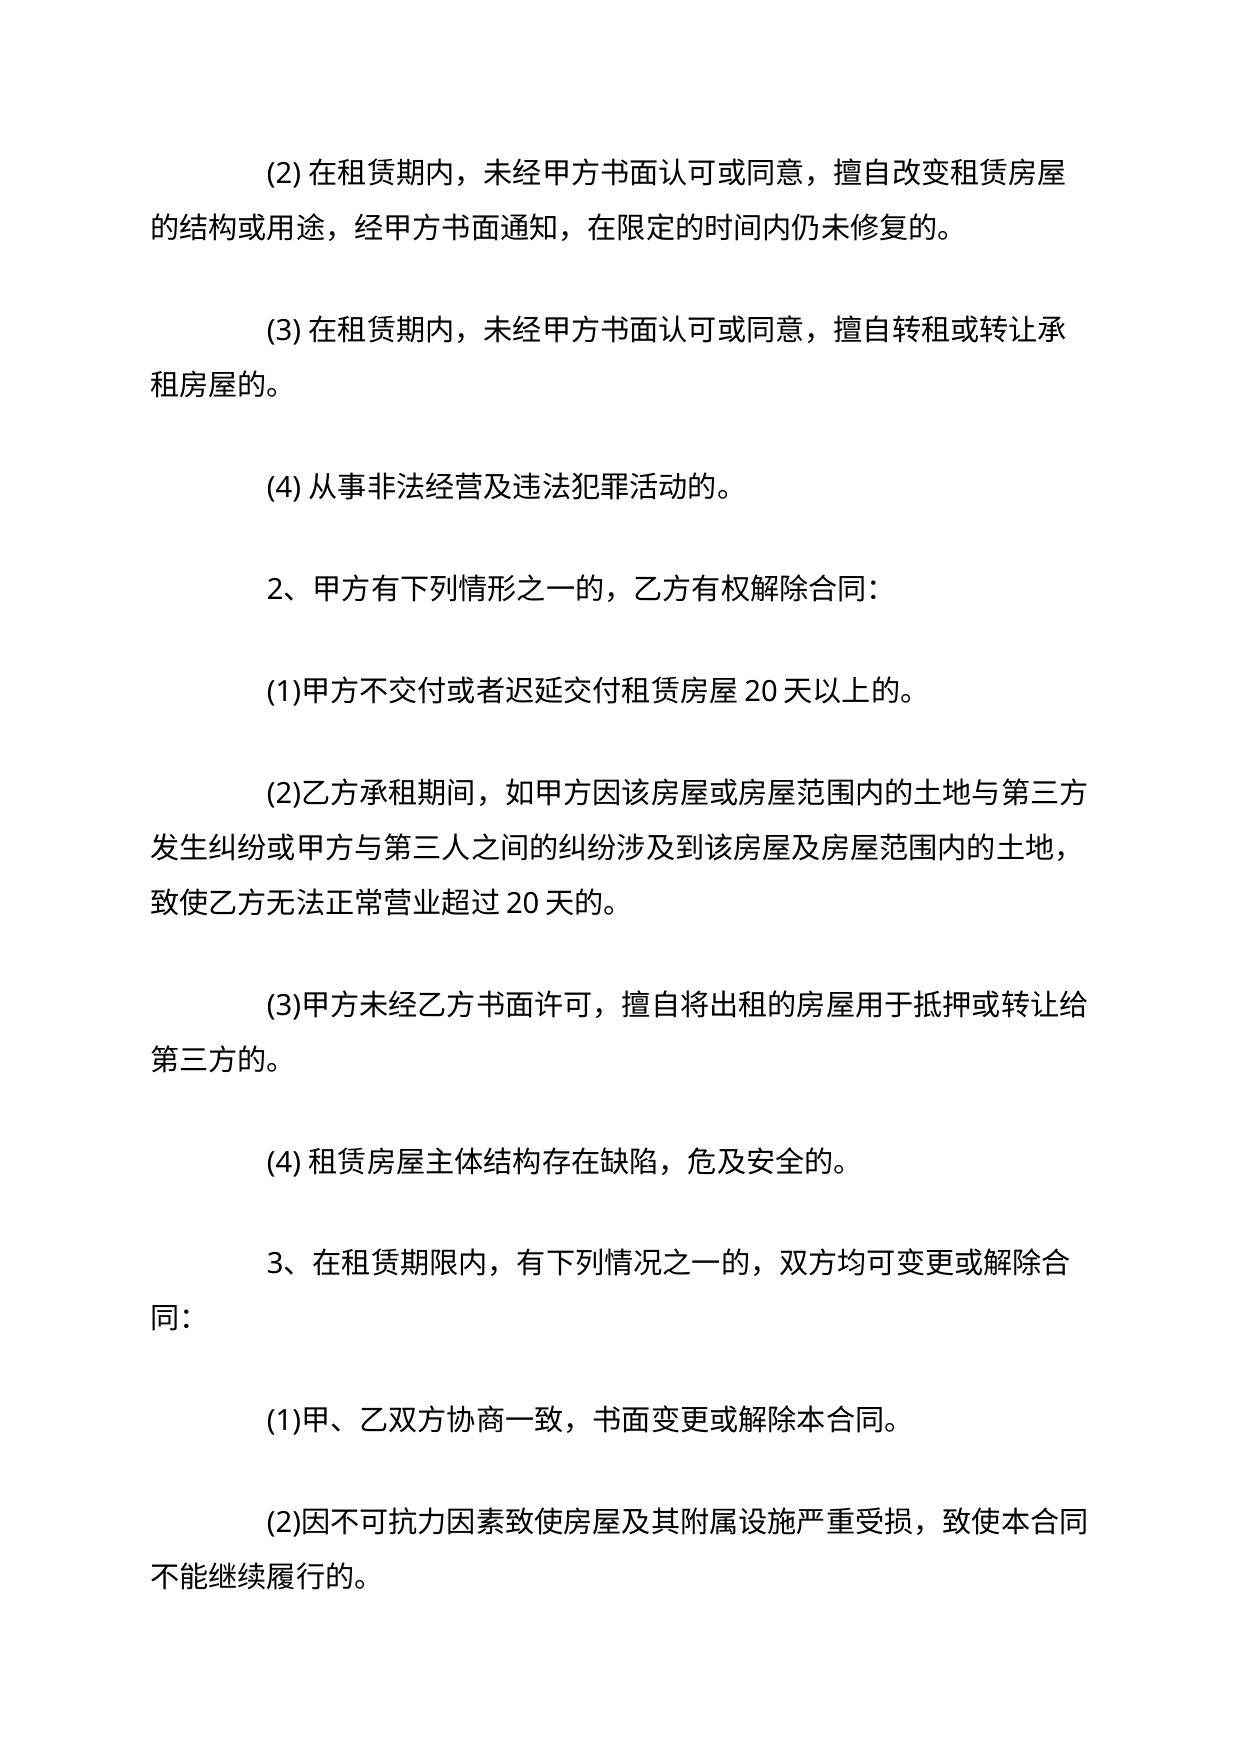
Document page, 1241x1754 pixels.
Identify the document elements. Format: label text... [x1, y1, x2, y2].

text (2) 在租赁期内，未经甲方书面认可或同意，擅自改变租赁房屋的结构或用途，经甲方书面通知，在限定的时间内仍未修复的。 [150, 150, 1090, 247]
text (4) 从事非法经营及违法犯罪活动的。 [150, 463, 1090, 506]
text (4) 租赁房屋主体结构存在缺陷，危及安全的。 [150, 1138, 1090, 1181]
text (2)因不可抗力因素致使房屋及其附属设施严重受损，致使本合同不能继续履行的。 [150, 1499, 1090, 1596]
text (3)甲方未经乙方书面许可，擅自将出租的房屋用于抵押或转让给第三方的。 [150, 981, 1090, 1079]
text 2、甲方有下列情形之一的，乙方有权解除合同： [150, 566, 1090, 608]
text (1)甲方不交付或者迟延交付租赁房屋20天以上的。 [150, 667, 1090, 710]
text 3、在租赁期限内，有下列情况之一的，双方均可变更或解除合同： [150, 1240, 1090, 1337]
text (1)甲、乙双方协商一致，书面变更或解除本合同。 [150, 1397, 1090, 1439]
text (3) 在租赁期内，未经甲方书面认可或同意，擅自转租或转让承租房屋的。 [150, 307, 1090, 404]
text (2)乙方承租期间，如甲方因该房屋或房屋范围内的土地与第三方发生纠纷或甲方与第三人之间的纠纷涉及到该房屋及房屋范围内的土地，致使乙方无法正常营业超过20天的。 [150, 769, 1090, 922]
